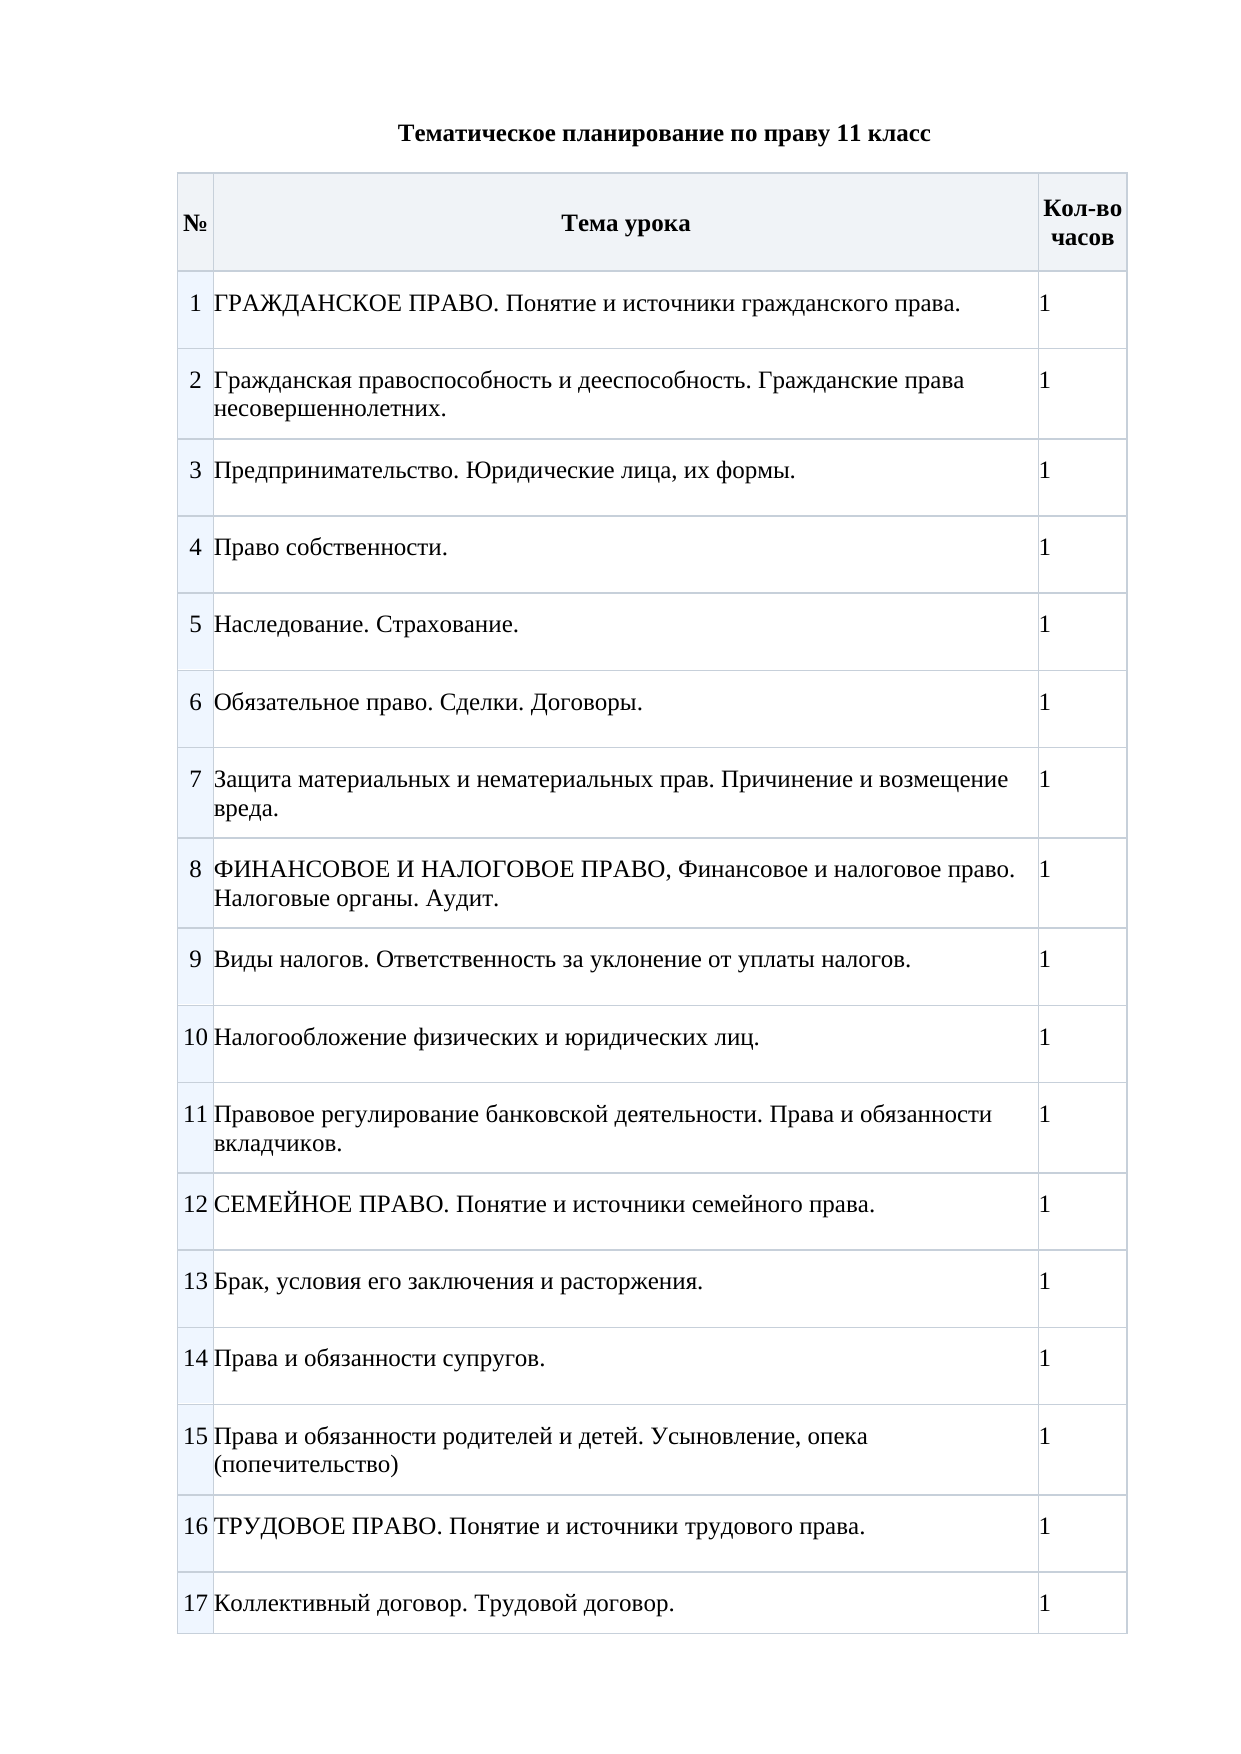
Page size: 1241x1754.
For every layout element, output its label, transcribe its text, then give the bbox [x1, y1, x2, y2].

text Тематическое планирование по праву 11 класс [177, 118, 1152, 147]
table_cell Наследование. Страхование. [214, 594, 1038, 669]
table_cell 4 [178, 517, 213, 592]
table_cell ФИНАНСОВОЕ И НАЛОГОВОЕ ПРАВО, Финансовое и налоговое право. Налоговые органы. Аудит. [214, 839, 1038, 927]
table_cell 1 [1039, 671, 1126, 747]
table_cell 1 [1039, 1573, 1126, 1633]
table_cell 14 [178, 1328, 213, 1403]
table_cell Предпринимательство. Юридические лица, их формы. [214, 440, 1038, 515]
table_cell СЕМЕЙНОЕ ПРАВО. Понятие и источники семейного права. [214, 1174, 1038, 1249]
table_cell 6 [178, 671, 213, 747]
table_header Кол-во часов [1039, 174, 1126, 270]
table_cell Права и обязанности родителей и детей. Усыновление, опека (попечительство) [214, 1405, 1038, 1494]
table_cell 16 [178, 1496, 213, 1571]
table_cell 10 [178, 1006, 213, 1082]
table_cell 1 [1039, 1006, 1126, 1082]
table_cell Права и обязанности супругов. [214, 1328, 1038, 1403]
table_cell 1 [1039, 1251, 1126, 1326]
table_cell ГРАЖДАНСКОЕ ПРАВО. Понятие и источники гражданского права. [214, 272, 1038, 348]
table_cell 5 [178, 594, 213, 669]
table_cell 1 [1039, 1496, 1126, 1571]
table_cell 7 [178, 748, 213, 837]
table_cell 3 [178, 440, 213, 515]
table_cell Брак, условия его заключения и расторжения. [214, 1251, 1038, 1326]
table_cell 1 [1039, 1328, 1126, 1403]
table_cell Правовое регулирование банковской деятельности. Права и обязанности вкладчиков. [214, 1083, 1038, 1172]
table_header № [178, 174, 213, 270]
table_cell Коллективный договор. Трудовой договор. [214, 1573, 1038, 1633]
table_cell 1 [1039, 839, 1126, 927]
table_cell Обязательное право. Сделки. Договоры. [214, 671, 1038, 747]
table_cell Защита материальных и нематериальных прав. Причинение и возмещение вреда. [214, 748, 1038, 837]
table_cell Виды налогов. Ответственность за уклонение от уплаты налогов. [214, 929, 1038, 1004]
table_cell 1 [1039, 349, 1126, 438]
table_cell 1 [178, 272, 213, 348]
table_cell Гражданская правоспособность и дееспособность. Гражданские права несовершеннолетних. [214, 349, 1038, 438]
table_cell 8 [178, 839, 213, 927]
table_cell 1 [1039, 594, 1126, 669]
table_cell 1 [1039, 517, 1126, 592]
table_cell 1 [1039, 1405, 1126, 1494]
table_cell 9 [178, 929, 213, 1004]
table_cell 15 [178, 1405, 213, 1494]
table_cell 1 [1039, 929, 1126, 1004]
table_cell 1 [1039, 272, 1126, 348]
table_cell 1 [1039, 1083, 1126, 1172]
table_header Тема урока [214, 174, 1038, 270]
table_cell 2 [178, 349, 213, 438]
table_cell 1 [1039, 748, 1126, 837]
table_cell 1 [1039, 440, 1126, 515]
table_cell 12 [178, 1174, 213, 1249]
table_cell ТРУДОВОЕ ПРАВО. Понятие и источники трудового права. [214, 1496, 1038, 1571]
table_cell Право собственности. [214, 517, 1038, 592]
table_cell Налогообложение физических и юридических лиц. [214, 1006, 1038, 1082]
table_cell 13 [178, 1251, 213, 1326]
table_cell 1 [1039, 1174, 1126, 1249]
table_cell 11 [178, 1083, 213, 1172]
table_cell 17 [178, 1573, 213, 1633]
